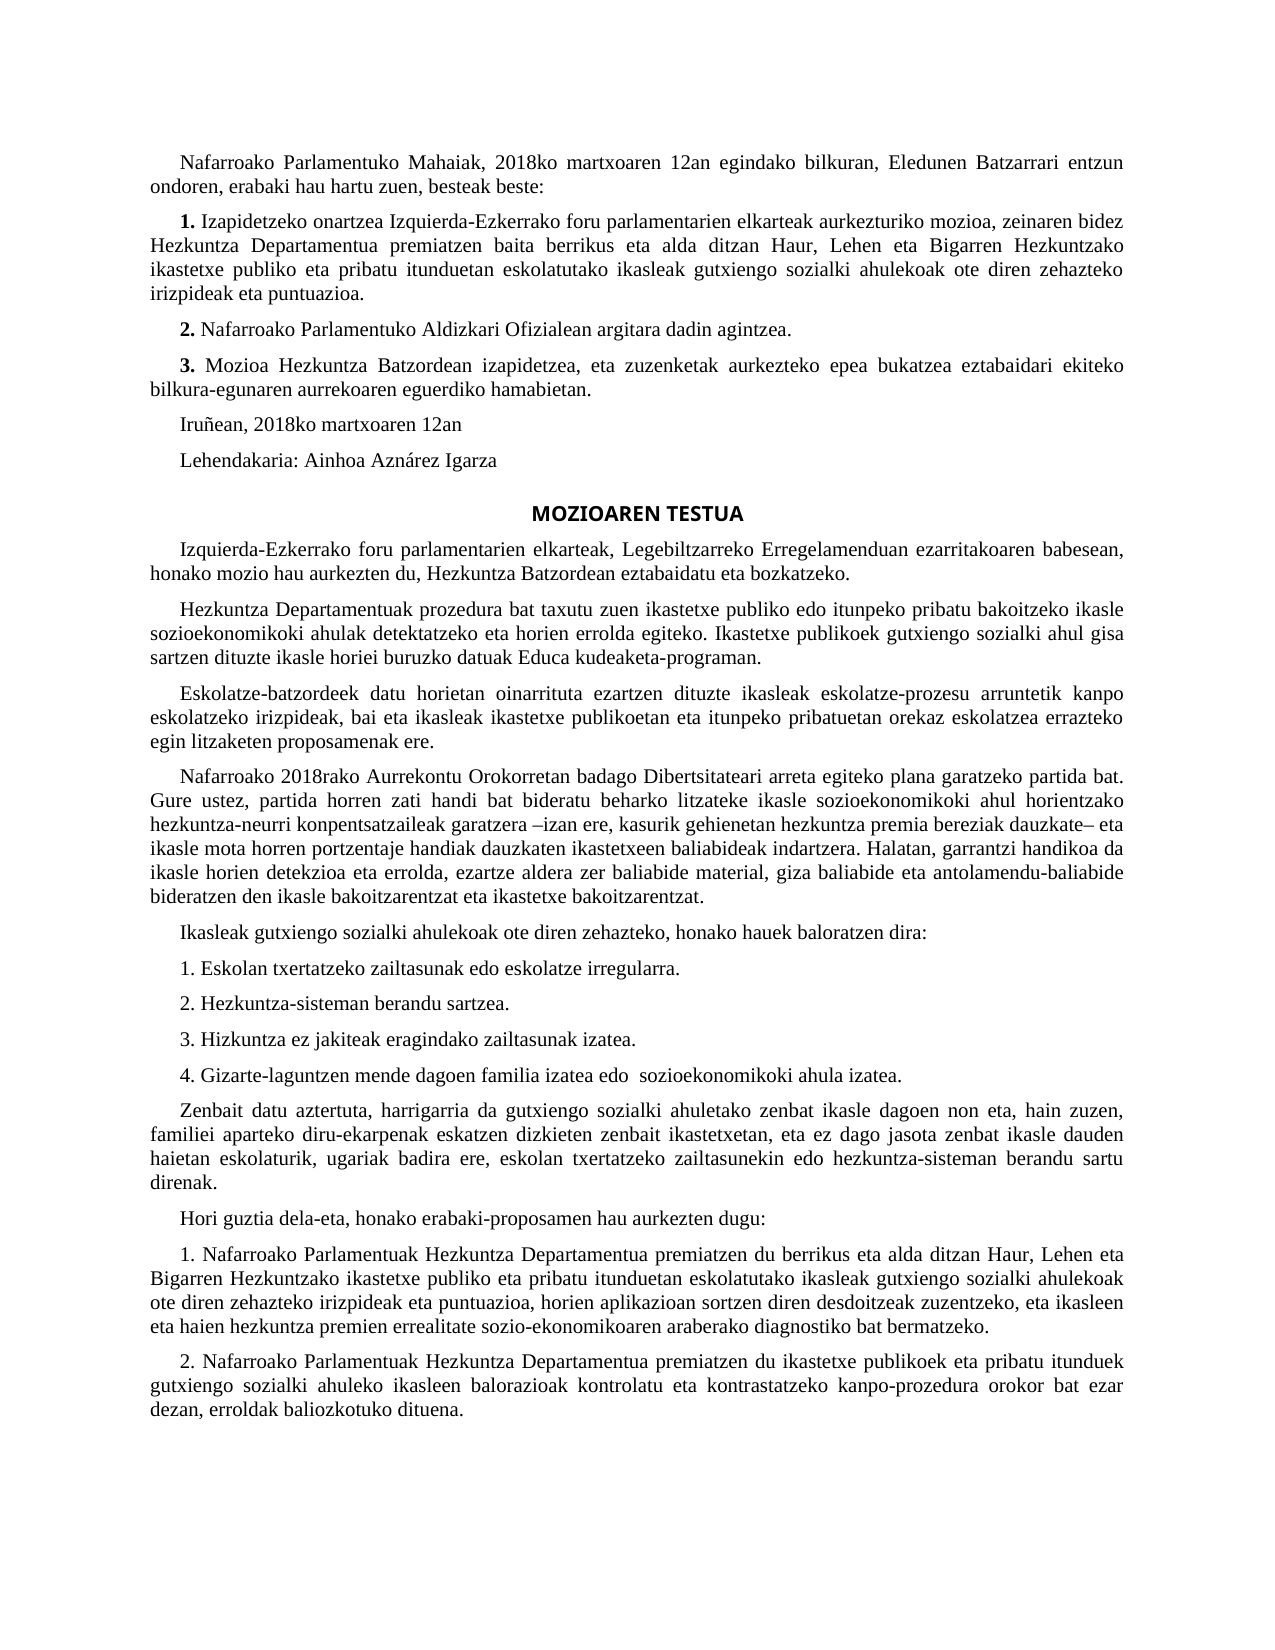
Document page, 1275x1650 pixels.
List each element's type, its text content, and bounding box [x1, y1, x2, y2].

text Hezkuntza Departamentuak prozedura bat taxutu zuen ikastetxe publiko edo itunpeko pribatu bakoitzeko ikasle sozioekonomikoki ahulak detektatzeko eta horien errolda egiteko. Ikastetxe publikoek gutxiengo sozialki ahul gisa sartzen dituzte ikasle horiei buruzko datuak Educa kudeaketa-programan. [150, 597, 1125, 669]
text 1. Nafarroako Parlamentuak Hezkuntza Departamentua premiatzen du berrikus eta alda ditzan Haur, Lehen eta Bigarren Hezkuntzako ikastetxe publiko eta pribatu itunduetan eskolatutako ikasleak gutxiengo sozialki ahulekoak ote diren zehazteko irizpideak eta puntuazioa, horien aplikazioan sortzen diren desdoitzeak zuzentzeko, eta ikasleen eta haien hezkuntza premien errealitate sozio-ekonomikoaren araberako diagnostiko bat bermatzeko. [150, 1242, 1125, 1338]
text Eskolatze-batzordeek datu horietan oinarrituta ezartzen dituzte ikasleak eskolatze-prozesu arruntetik kanpo eskolatzeko irizpideak, bai eta ikasleak ikastetxe publikoetan eta itunpeko pribatuetan orekaz eskolatzea errazteko egin litzaketen proposamenak ere. [150, 681, 1125, 753]
text Lehendakaria: Ainhoa Aznárez Igarza [150, 448, 1125, 472]
text Nafarroako 2018rako Aurrekontu Orokorretan badago Dibertsitateari arreta egiteko plana garatzeko partida bat. Gure ustez, partida horren zati handi bat bideratu beharko litzateke ikasle sozioekonomikoki ahul horientzako hezkuntza-neurri konpentsatzaileak garatzera –izan ere, kasurik gehienetan hezkuntza premia bereziak dauzkate– eta ikasle mota horren portzentaje handiak dauzkaten ikastetxeen baliabideak indartzera. Halatan, garrantzi handikoa da ikasle horien detekzioa eta errolda, ezartze aldera zer baliabide material, giza baliabide eta antolamendu-baliabide bideratzen den ikasle bakoitzarentzat eta ikastetxe bakoitzarentzat. [150, 764, 1125, 908]
text Nafarroako Parlamentuko Mahaiak, 2018ko martxoaren 12an egindako bilkuran, Eledunen Batzarrari entzun ondoren, erabaki hau hartu zuen, besteak beste: [150, 150, 1125, 198]
text Ikasleak gutxiengo sozialki ahulekoak ote diren zehazteko, honako hauek baloratzen dira: [150, 920, 1125, 944]
text 2. Hezkuntza-sisteman berandu sartzea. [150, 992, 1125, 1016]
text 2. Nafarroako Parlamentuko Aldizkari Ofizialean argitara dadin agintzea. [150, 317, 1125, 341]
text Izquierda-Ezkerrako foru parlamentarien elkarteak, Legebiltzarreko Erregelamenduan ezarritakoaren babesean, honako mozio hau aurkezten du, Hezkuntza Batzordean eztabaidatu eta bozkatzeko. [150, 538, 1125, 586]
text Iruñean, 2018ko martxoaren 12an [150, 413, 1125, 437]
text Hori guztia dela-eta, honako erabaki-proposamen hau aurkezten dugu: [150, 1206, 1125, 1230]
text 3. Mozioa Hezkuntza Batzordean izapidetzea, eta zuzenketak aurkezteko epea bukatzea eztabaidari ekiteko bilkura-egunaren aurrekoaren eguerdiko hamabietan. [150, 353, 1125, 401]
text 4. Gizarte-laguntzen mende dagoen familia izatea edo sozioekonomikoki ahula izatea. [150, 1063, 1125, 1087]
text 2. Nafarroako Parlamentuak Hezkuntza Departamentua premiatzen du ikastetxe publikoek eta pribatu itunduek gutxiengo sozialki ahuleko ikasleen balorazioak kontrolatu eta kontrastatzeko kanpo-prozedura orokor bat ezar dezan, erroldak baliozkotuko dituena. [150, 1350, 1125, 1422]
text Zenbait datu aztertuta, harrigarria da gutxiengo sozialki ahuletako zenbat ikasle dagoen non eta, hain zuzen, familiei aparteko diru-ekarpenak eskatzen dizkieten zenbait ikastetxetan, eta ez dago jasota zenbat ikasle dauden haietan eskolaturik, ugariak badira ere, eskolan txertatzeko zailtasunekin edo hezkuntza-sisteman berandu sartu direnak. [150, 1099, 1125, 1194]
text MOZIOAREN TESTUA [150, 502, 1125, 526]
text 1. Izapidetzeko onartzea Izquierda-Ezkerrako foru parlamentarien elkarteak aurkezturiko mozioa, zeinaren bidez Hezkuntza Departamentua premiatzen baita berrikus eta alda ditzan Haur, Lehen eta Bigarren Hezkuntzako ikastetxe publiko eta pribatu itunduetan eskolatutako ikasleak gutxiengo sozialki ahulekoak ote diren zehazteko irizpideak eta puntuazioa. [150, 210, 1125, 306]
text 1. Eskolan txertatzeko zailtasunak edo eskolatze irregularra. [150, 956, 1125, 980]
text 3. Hizkuntza ez jakiteak eragindako zailtasunak izatea. [150, 1027, 1125, 1051]
